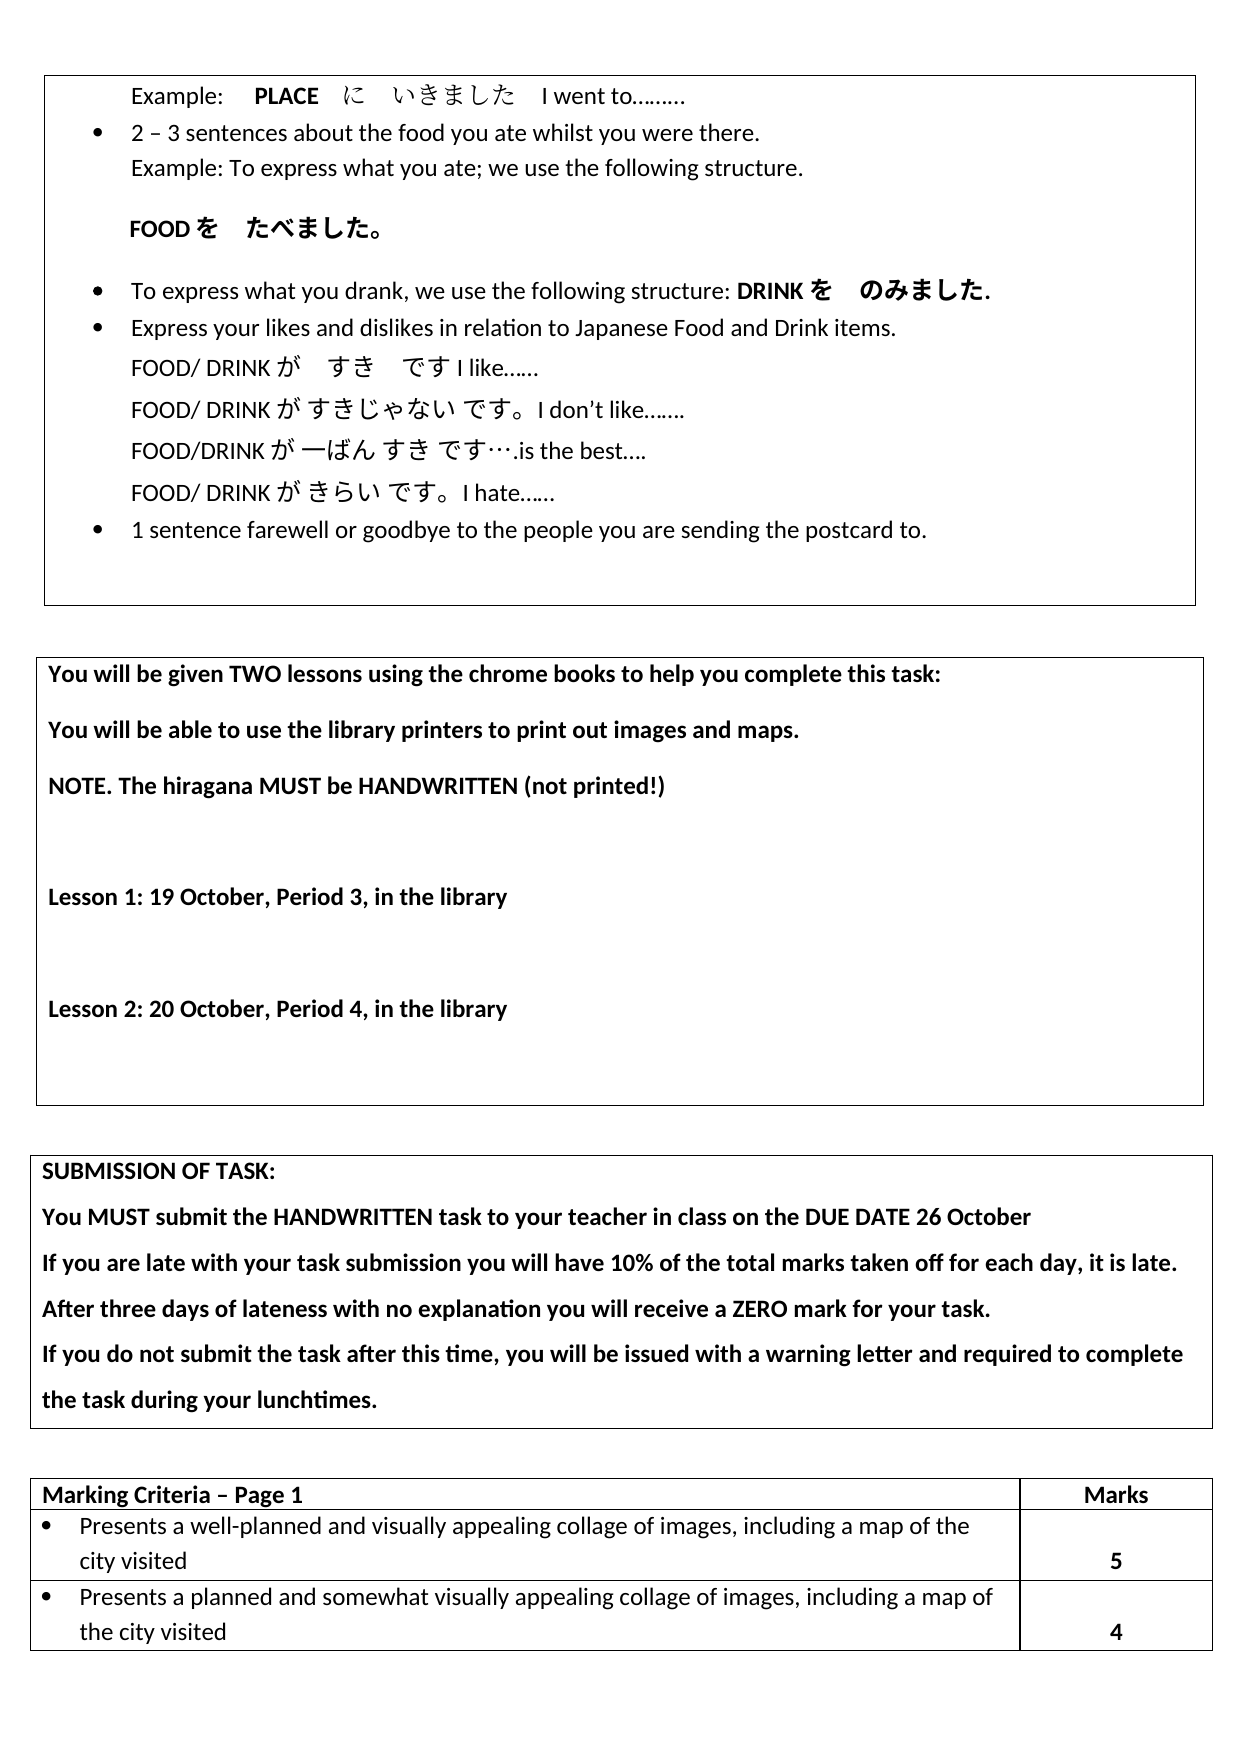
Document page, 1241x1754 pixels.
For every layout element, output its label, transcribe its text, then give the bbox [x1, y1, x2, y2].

table_cell 4 [1021, 1581, 1212, 1650]
table_header Marks [1021, 1479, 1212, 1509]
table_header You will be given TWO lessons using the chrome books to help you complete this task: You will be able to use the library printers to print out images and maps. NOTE. The hiragana MUST be HANDWRITTEN (not printed!) Lesson 1: 19 October, Period 3, in the library Lesson 2: 20 October, Period 4, in the library [37, 658, 1203, 1104]
table_cell Presents a planned and somewhat visually appealing collage of images, including a map of the city visited [31, 1581, 1019, 1650]
table_cell Presents a well-planned and visually appealing collage of images, including a map of the city visited [31, 1510, 1019, 1580]
table_header Marking Criteria – Page 1 [31, 1479, 1019, 1509]
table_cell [45, 76, 1195, 605]
table_cell 5 [1021, 1510, 1212, 1580]
table_header SUBMISSION OF TASK: You MUST submit the HANDWRITTEN task to your teacher in class on the DUE DATE 26 October If you are late with your task submission you will have 10% of the total marks taken off for each day, it is late. After three days of lateness with no explanation you will receive a ZERO mark for your task. If you do not submit the task after this time, you will be issued with a warning letter and required to complete the task during your lunchtimes. [31, 1156, 1212, 1428]
